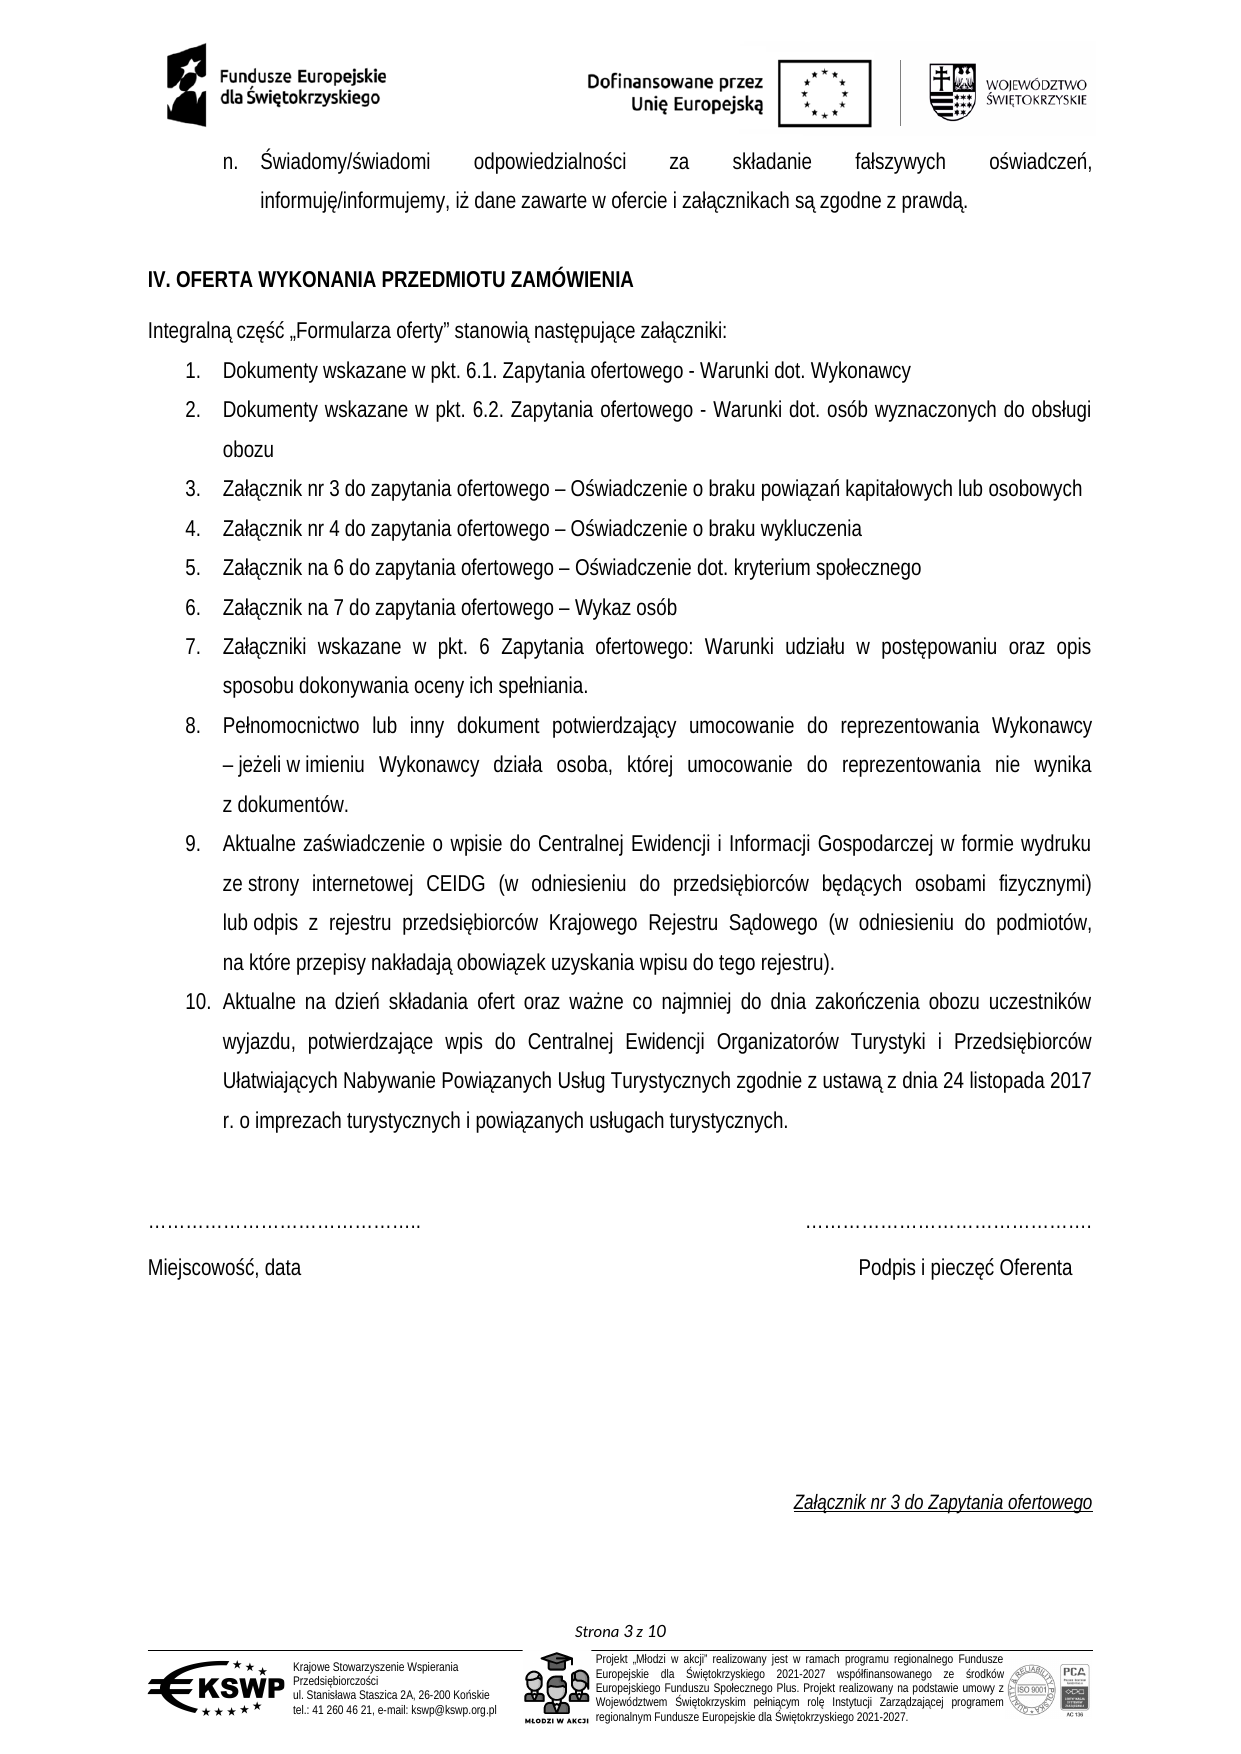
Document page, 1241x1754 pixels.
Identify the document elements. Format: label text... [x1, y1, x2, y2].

list Załącznik na 6 do zapytania ofertowego – Oświadczenie dot. kryterium społecznego [185, 554, 1092, 580]
list Załącznik na 7 do zapytania ofertowego – Wykaz osób [185, 593, 1092, 620]
list Dokumenty wskazane w pkt. 6.1. Zapytania ofertowego - Warunki dot. Wykonawcy [185, 357, 1092, 383]
list Załączniki wskazane w pkt. 6 Zapytania ofertowego: Warunki udziału w postępowaniu oraz opis sposobu dokonywania oceny ich spełniania. [185, 633, 1092, 699]
text IV. OFERTA WYKONANIA PRZEDMIOTU ZAMÓWIENIA [148, 266, 1092, 292]
text …………………………………….. ………………………………………. [148, 1207, 1092, 1233]
list Aktualne na dzień składania ofert oraz ważne co najmniej do dnia zakończenia obozu uczestników wyjazdu, potwierdzające wpis do Centralnej Ewidencji Organizatorów Turystyki i Przedsiębiorców Ułatwiających Nabywanie Powiązanych Usług Turystycznych zgodnie z ustawą z dnia 24 listopada 2017 r. o imprezach turystycznych i powiązanych usługach turystycznych. [185, 988, 1092, 1133]
list Aktualne zaświadczenie o wpisie do Centralnej Ewidencji i Informacji Gospodarczej w formie wydruku ze strony internetowej CEIDG (w odniesieniu do przedsiębiorców będących osobami fizycznymi) lub odpis z rejestru przedsiębiorców Krajowego Rejestru Sądowego (w odniesieniu do podmiotów, na które przepisy nakładają obowiązek uzyskania wpisu do tego rejestru). [185, 830, 1092, 975]
list Dokumenty wskazane w pkt. 6.2. Zapytania ofertowego - Warunki dot. osób wyznaczonych do obsługi obozu [185, 396, 1092, 462]
picture [522, 1650, 592, 1726]
picture [147, 41, 1097, 136]
list Załącznik nr 3 do zapytania ofertowego – Oświadczenie o braku powiązań kapitałowych lub osobowych [185, 475, 1092, 501]
list Pełnomocnictwo lub inny dokument potwierdzający umocowanie do reprezentowania Wykonawcy – jeżeli w imieniu Wykonawcy działa osoba, której umocowanie do reprezentowania nie wynika z dokumentów. [185, 712, 1092, 817]
picture [1004, 1657, 1093, 1719]
text Integralną część „Formularza oferty” stanowią następujące załączniki: [148, 317, 1092, 343]
picture [147, 1660, 285, 1716]
text Załącznik nr 3 do Zapytania ofertowego [177, 1490, 1092, 1514]
list Świadomy/świadomi odpowiedzialności za składanie fałszywych oświadczeń, informuję/informujemy, iż dane zawarte w ofercie i załącznikach są zgodne z prawdą. [223, 148, 1092, 213]
text Miejscowość, data Podpis i pieczęć Oferenta [148, 1254, 1092, 1280]
list Załącznik nr 4 do zapytania ofertowego – Oświadczenie o braku wykluczenia [185, 514, 1092, 541]
